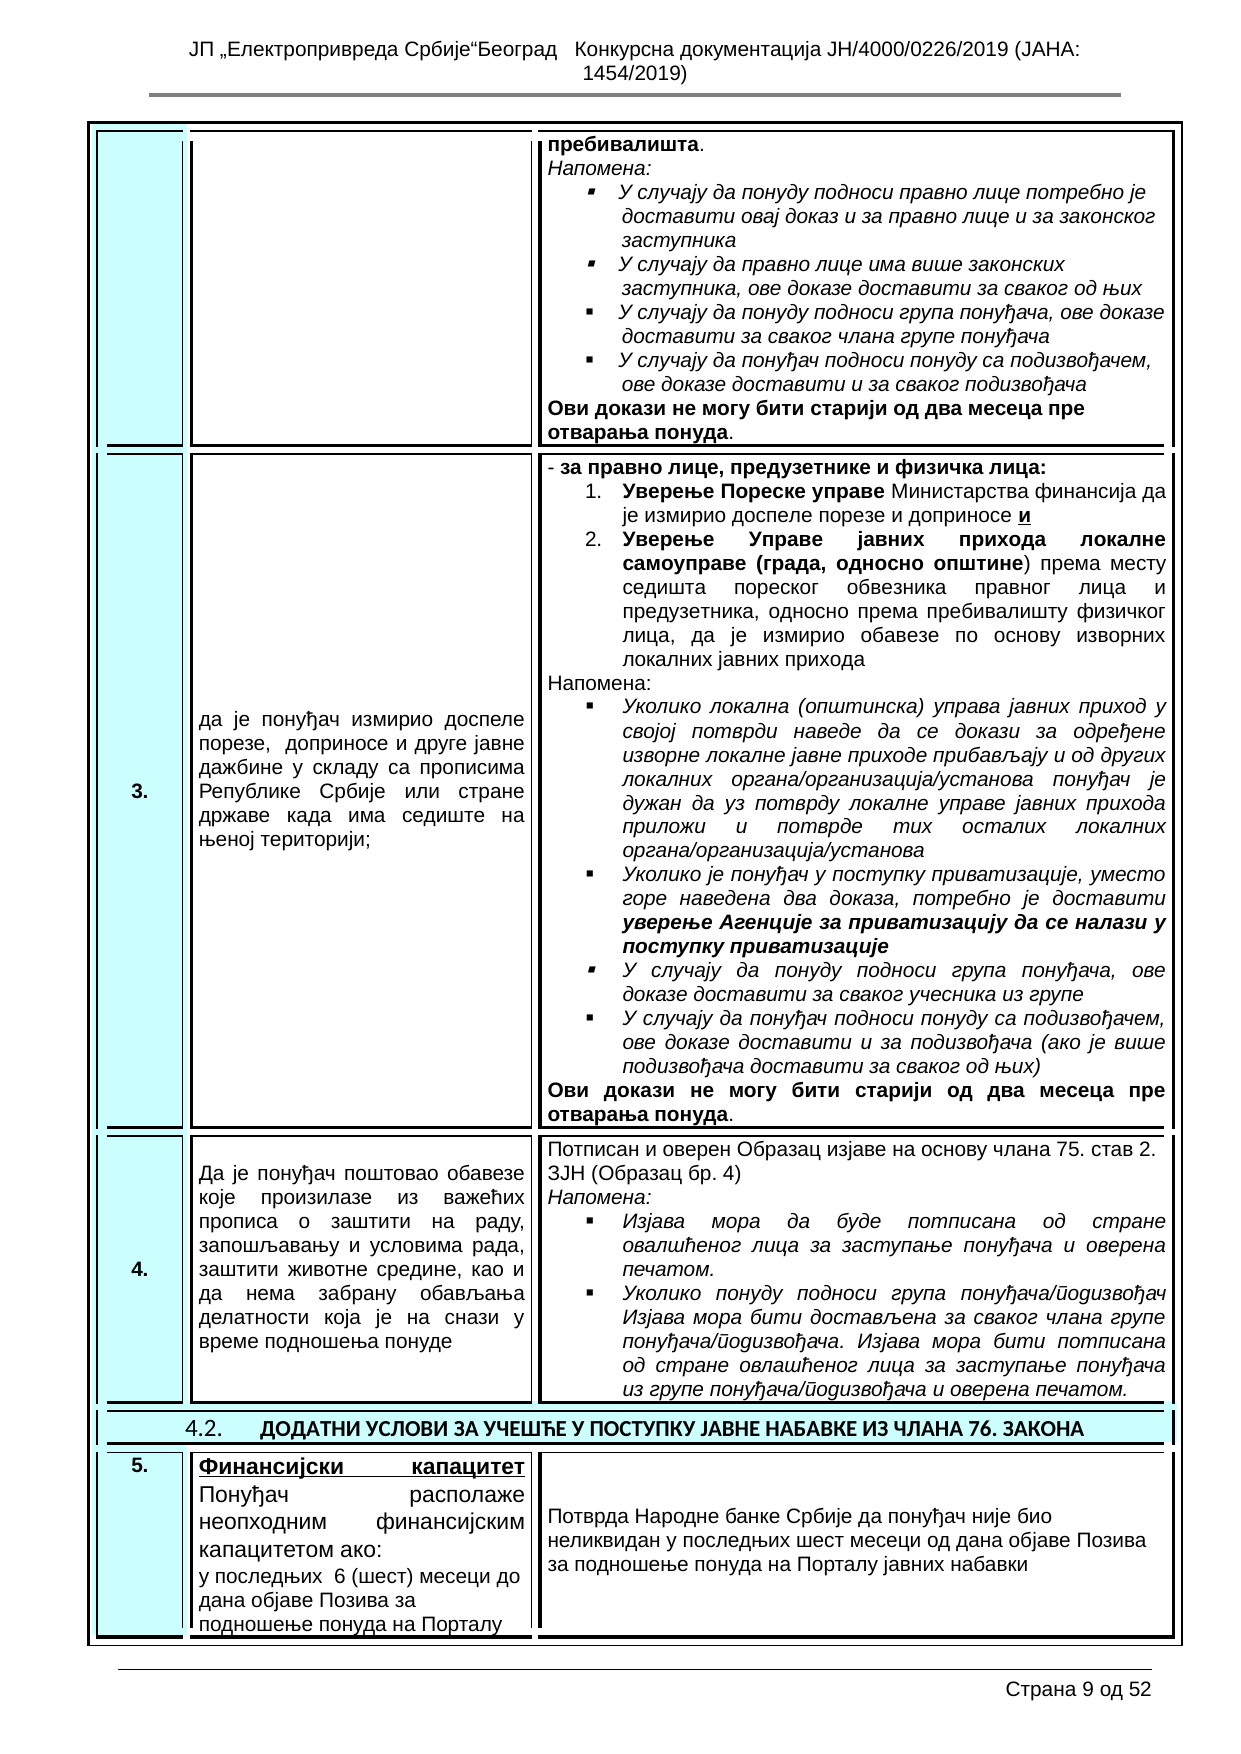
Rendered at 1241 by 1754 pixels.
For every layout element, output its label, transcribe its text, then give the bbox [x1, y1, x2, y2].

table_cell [187, 124, 536, 444]
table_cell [536, 1442, 1177, 1635]
table_cell ДОДАТНИ УСЛОВИ ЗА УЧЕШЋЕ У ПОСТУПКУ ЈАВНЕ НАБАВКЕ ИЗ ЧЛАНА 76. ЗАКОНА [92, 1401, 1177, 1442]
table_cell Потписан и оверен Образац изјаве на основу члана 75. став 2. ЗЈН (Образац бр. 4) Напомена: Изјава мора да буде потписана од стране овалшћеног лица за заступање понуђача и оверена печатом. Уколико понуду подноси група понуђача/подизвођач Изјава мора бити достављена за сваког члана групе понуђача/подизвођача. Изјава мора бити потписана од стране овлашћеног лица за заступање понуђача из групе понуђача/подизвођача и оверена печатом. [536, 1126, 1177, 1401]
table_cell 3. [92, 444, 187, 1126]
table_cell 4. [92, 1126, 187, 1401]
table_cell 2. [92, 124, 187, 444]
table_cell - за правно лице, предузетнике и физичка лица: Уверење Пореске управе Министарства финансија да је измирио доспеле порезе и доприносе и Уверење Управе јавних прихода локалне самоуправе (града, односно општине) према месту седишта пореског обвезника правног лица и предузетника, односно према пребивалишту физичког лица, да је измирио обавезе по основу изворних локалних јавних прихода Напомена: Уколико локална (општинска) управа јавних приход у својој потврди наведе да се докази за одређене изворне локалне јавне приходе прибављају и од других локалних органа/организација/установа понуђач је дужан да уз потврду локалне управе јавних прихода приложи и потврде тих осталих локалних органа/организација/установа Уколико је понуђач у поступку приватизације, уместо горе наведена два доказа, потребно је доставити уверење Агенције за приватизацију да се налази у поступку приватизације У случају да понуду подноси група понуђача, ове доказе доставити за сваког учесника из групе У случају да понуђач подноси понуду са подизвођачем, ове доказе доставити и за подизвођача (ако је више подизвођача доставити за сваког од њих) Ови докази не могу бити старији од два месеца пре отварања понуда. [536, 444, 1177, 1126]
table_cell да је понуђач измирио доспеле порезе, доприносе и друге јавне дажбине у складу са прописима Републике Србије или стране државе када има седиште на њеној територији; [187, 444, 536, 1126]
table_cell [187, 1445, 536, 1635]
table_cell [536, 124, 1177, 444]
table_cell Да је понуђач поштовао обавезе које произилазе из важећих прописа о заштити на раду, запошљавању и условима рада, заштити животне средине, као и да нема забрану обављања делатности која је на снази у време подношења понуде [187, 1126, 536, 1401]
table_cell 5. [92, 1442, 187, 1635]
